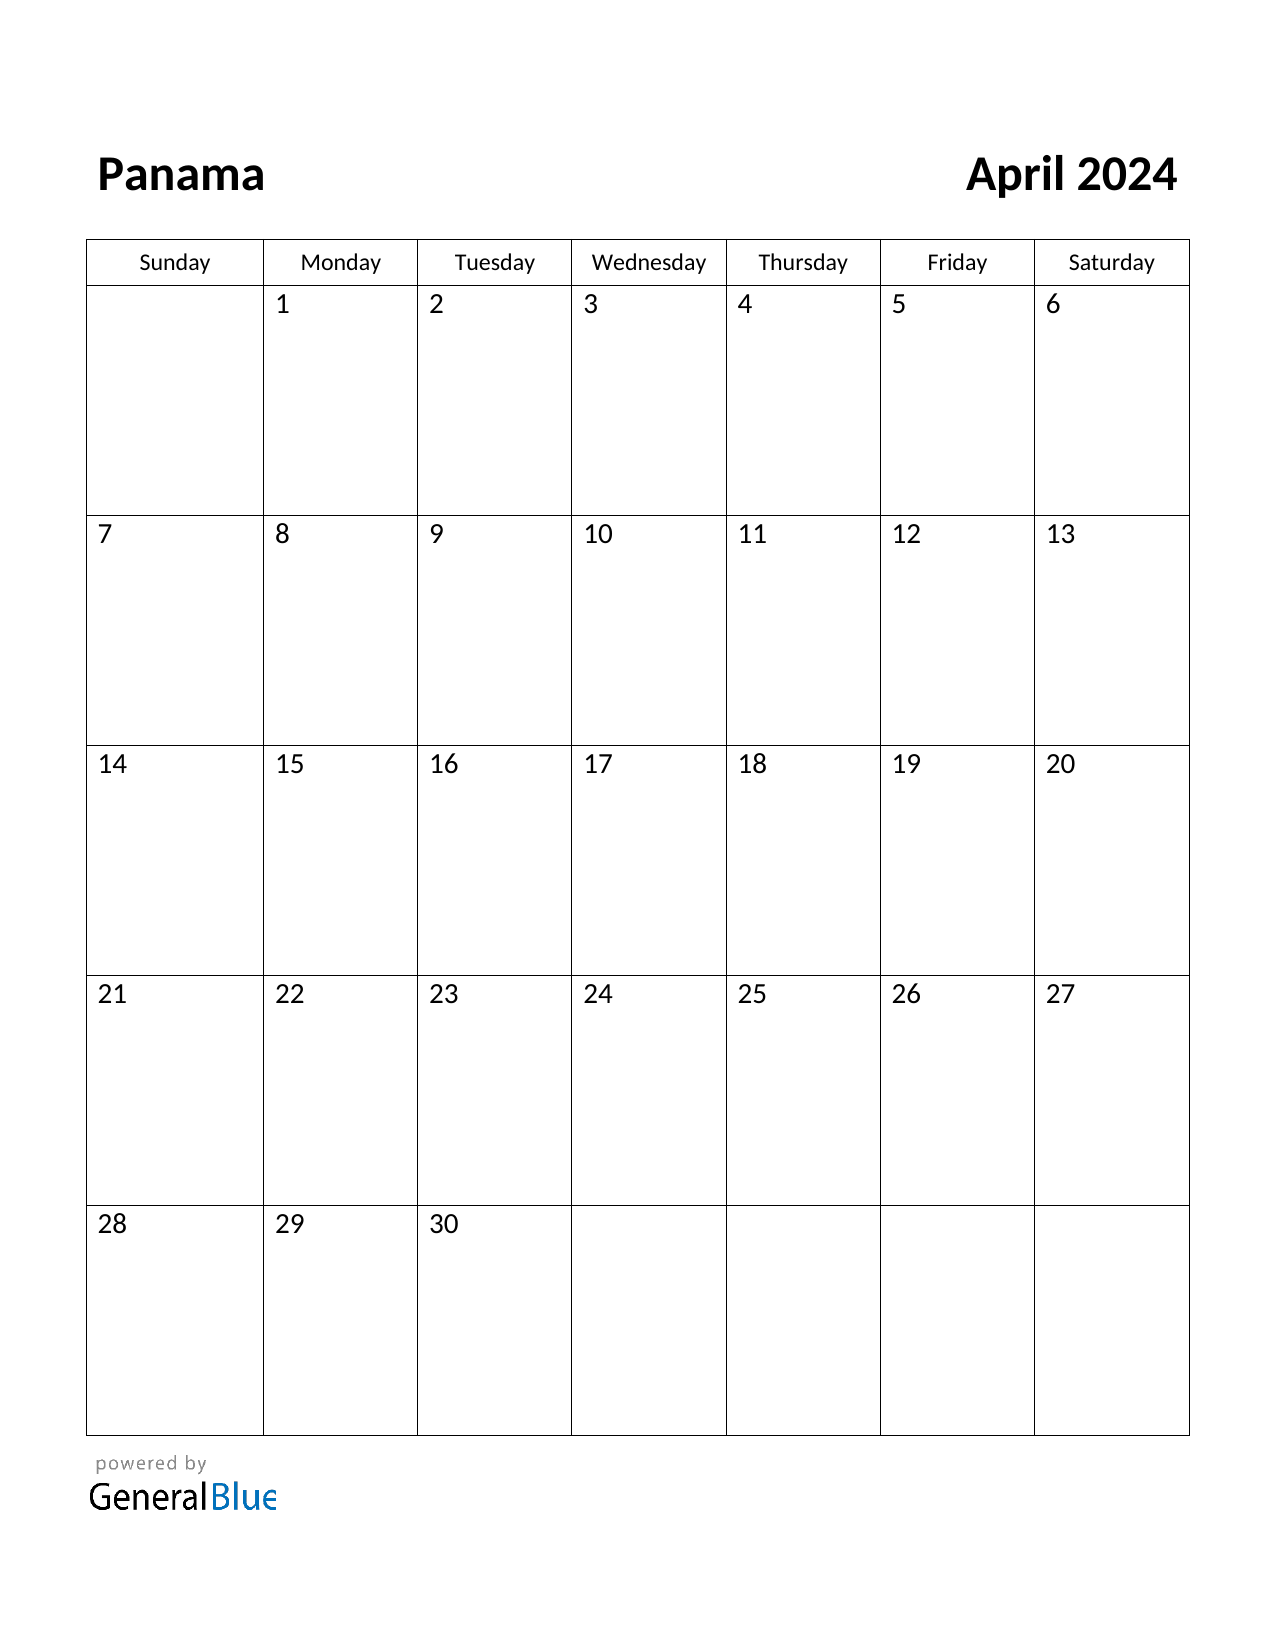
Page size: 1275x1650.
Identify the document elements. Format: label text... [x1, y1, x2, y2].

table_cell [727, 548, 880, 744]
table_cell [1035, 1238, 1189, 1434]
table_cell 1 [264, 286, 417, 318]
table_cell 24 [572, 976, 726, 1008]
table_cell [264, 318, 417, 514]
table_cell [87, 548, 263, 744]
table_cell Friday [881, 240, 1034, 284]
table_cell 20 [1035, 746, 1189, 778]
table_cell Wednesday [572, 240, 726, 284]
table_cell [727, 778, 880, 974]
table_cell [881, 1206, 1034, 1238]
table_cell 12 [881, 516, 1034, 548]
table_cell [572, 778, 726, 974]
table_cell 29 [264, 1206, 417, 1238]
table_cell [881, 778, 1034, 974]
table_cell [418, 778, 571, 974]
table_cell 30 [418, 1206, 571, 1238]
table_cell 23 [418, 976, 571, 1008]
table_cell [572, 1206, 726, 1238]
table_cell [572, 548, 726, 744]
table_cell [881, 1008, 1034, 1204]
table_cell 25 [727, 976, 880, 1008]
table_cell [1035, 1206, 1189, 1238]
table_cell 5 [881, 286, 1034, 318]
table_cell 28 [87, 1206, 263, 1238]
table_cell [87, 778, 263, 974]
table_cell Monday [264, 240, 417, 284]
table_cell [1035, 778, 1189, 974]
table_cell [418, 548, 571, 744]
table_cell 9 [418, 516, 571, 548]
table_cell [727, 1008, 880, 1204]
table_cell Thursday [727, 240, 880, 284]
table_cell [1035, 548, 1189, 744]
table_cell Saturday [1035, 240, 1189, 284]
table_cell Sunday [87, 240, 263, 284]
table_cell 3 [572, 286, 726, 318]
table_cell [264, 1238, 417, 1434]
table_header April 2024 [572, 105, 1189, 239]
table_cell 11 [727, 516, 880, 548]
table_cell 21 [87, 976, 263, 1008]
table_cell [87, 1008, 263, 1204]
table_cell Tuesday [418, 240, 571, 284]
table_cell 4 [727, 286, 880, 318]
table_cell 10 [572, 516, 726, 548]
table_cell [727, 1206, 880, 1238]
table_cell [87, 318, 263, 514]
table_cell [264, 778, 417, 974]
table_cell [264, 548, 417, 744]
table_cell [881, 318, 1034, 514]
table_cell [86, 1436, 1189, 1534]
table_cell [418, 318, 571, 514]
table_cell [264, 1008, 417, 1204]
table_header Panama [86, 105, 572, 239]
table_cell [881, 1238, 1034, 1434]
table_cell 17 [572, 746, 726, 778]
table_cell [1035, 318, 1189, 514]
table_cell [1035, 1008, 1189, 1204]
table_cell [881, 548, 1034, 744]
table_cell [418, 1008, 571, 1204]
table_cell 6 [1035, 286, 1189, 318]
table_cell [727, 318, 880, 514]
table_cell [727, 1238, 880, 1434]
table_cell 26 [881, 976, 1034, 1008]
table_cell 16 [418, 746, 571, 778]
table_cell 19 [881, 746, 1034, 778]
table_cell [87, 286, 263, 318]
table_cell [572, 1238, 726, 1434]
table_cell 2 [418, 286, 571, 318]
table_cell [572, 1008, 726, 1204]
picture [88, 1452, 276, 1515]
table_cell [87, 1238, 263, 1434]
table_cell 13 [1035, 516, 1189, 548]
table_cell 15 [264, 746, 417, 778]
table_cell [418, 1238, 571, 1434]
table_cell 22 [264, 976, 417, 1008]
table_cell 8 [264, 516, 417, 548]
table_cell 18 [727, 746, 880, 778]
table_cell [572, 318, 726, 514]
table_cell 14 [87, 746, 263, 778]
table_cell 27 [1035, 976, 1189, 1008]
table_cell 7 [87, 516, 263, 548]
